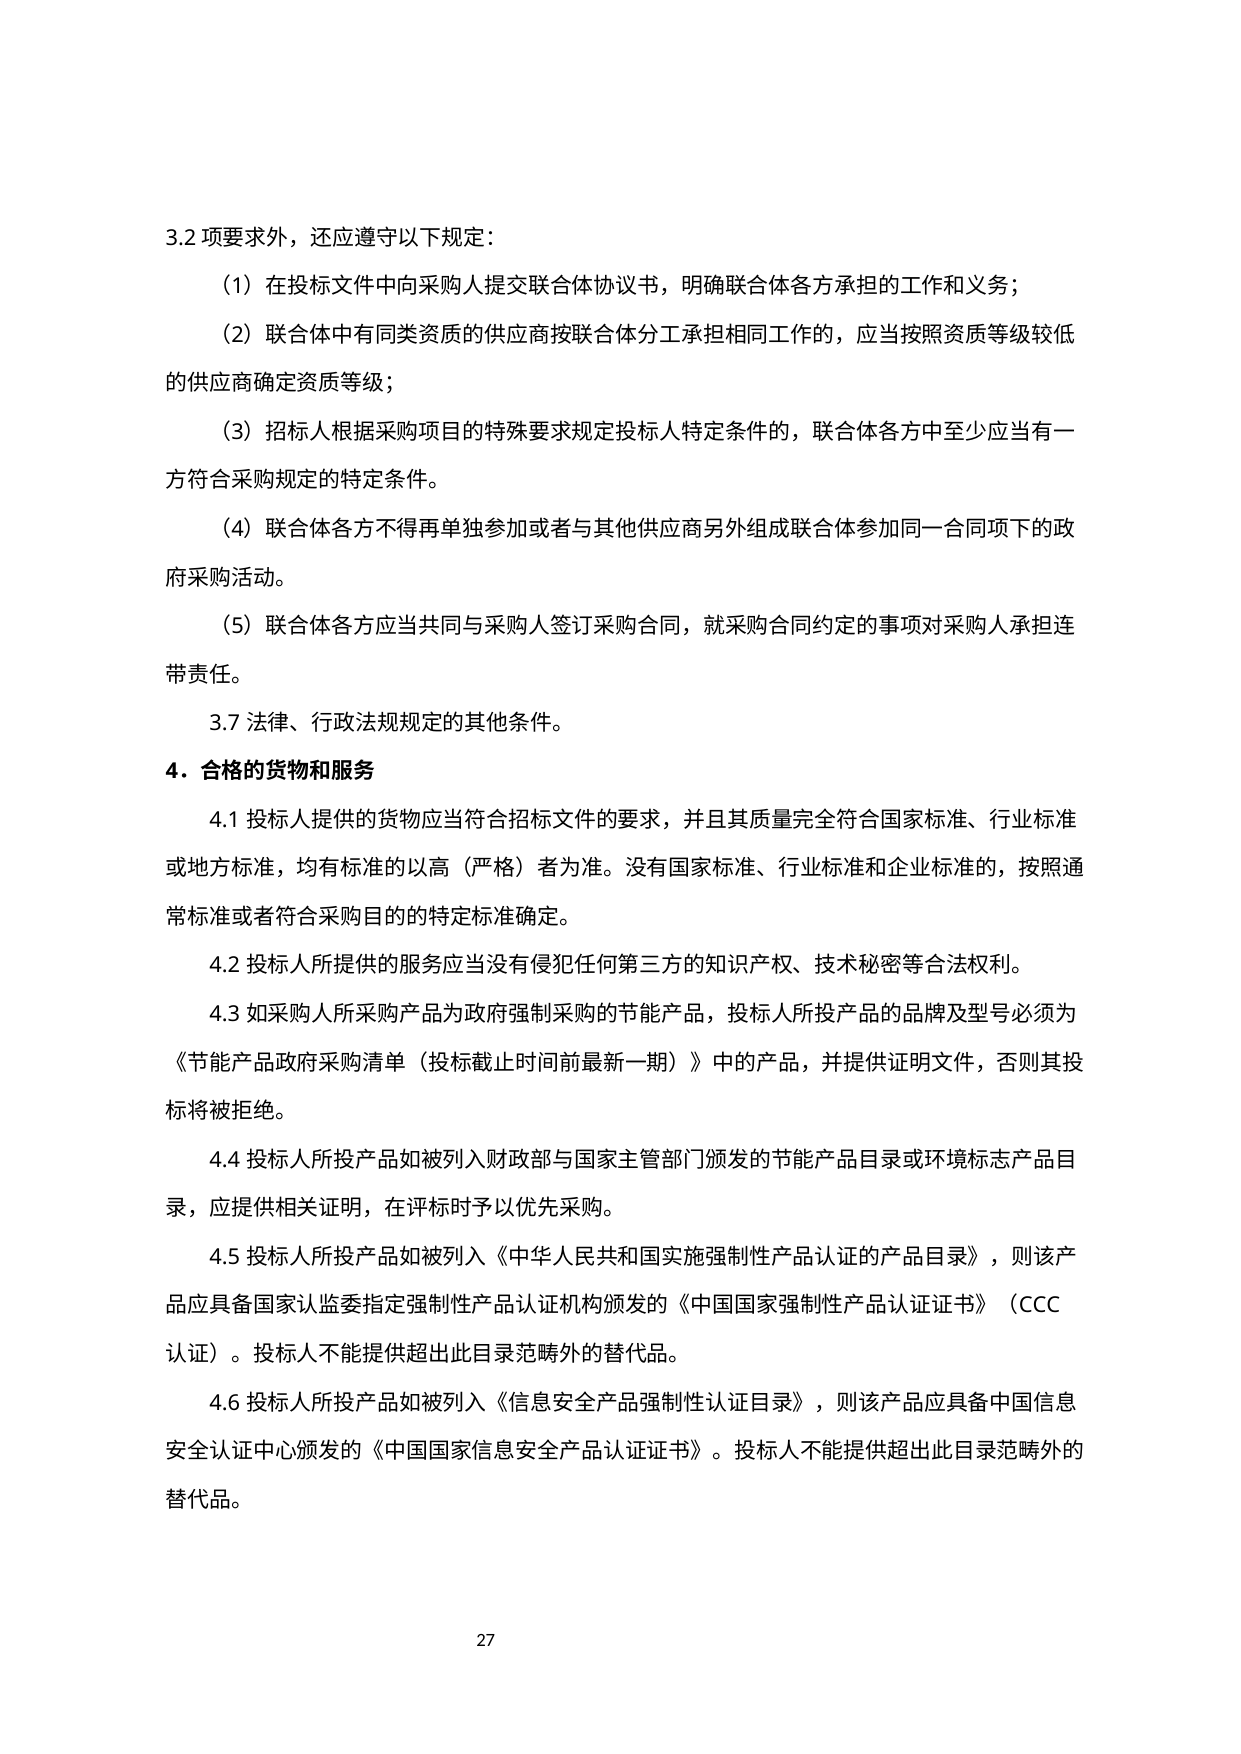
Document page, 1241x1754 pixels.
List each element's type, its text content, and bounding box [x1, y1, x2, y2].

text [165, 219, 1087, 252]
text 4.4 投标人所投产品如被列入财政部与国家主管部门颁发的节能产品目录或环境标志产品目录，应提供相关证明，在评标时予以优先采购。 [165, 1141, 1087, 1222]
text 4.2 投标人所提供的服务应当没有侵犯任何第三方的知识产权、技术秘密等合法权利。 [165, 947, 1087, 979]
text （2）联合体中有同类资质的供应商按联合体分工承担相同工作的，应当按照资质等级较低的供应商确定资质等级； [165, 316, 1087, 397]
text 3.7 法律、行政法规规定的其他条件。 [165, 704, 1087, 737]
text （1）在投标文件中向采购人提交联合体协议书，明确联合体各方承担的工作和义务； [165, 268, 1087, 300]
text （4）联合体各方不得再单独参加或者与其他供应商另外组成联合体参加同一合同项下的政府采购活动。 [165, 510, 1087, 592]
text 4．合格的货物和服务 [165, 753, 1087, 785]
text （3）招标人根据采购项目的特殊要求规定投标人特定条件的，联合体各方中至少应当有一方符合采购规定的特定条件。 [165, 413, 1087, 494]
text 4.1 投标人提供的货物应当符合招标文件的要求，并且其质量完全符合国家标准、行业标准或地方标准，均有标准的以高（严格）者为准。没有国家标准、行业标准和企业标准的，按照通常标准或者符合采购目的的特定标准确定。 [165, 801, 1087, 931]
text 4.5 投标人所投产品如被列入《中华人民共和国实施强制性产品认证的产品目录》，则该产品应具备国家认监委指定强制性产品认证机构颁发的《中国国家强制性产品认证证书》（CCC 认证）。投标人不能提供超出此目录范畴外的替代品。 [165, 1238, 1087, 1368]
text 4.6 投标人所投产品如被列入《信息安全产品强制性认证目录》，则该产品应具备中国信息安全认证中心颁发的《中国国家信息安全产品认证证书》。投标人不能提供超出此目录范畴外的替代品。 [165, 1384, 1087, 1514]
text 4.3 如采购人所采购产品为政府强制采购的节能产品，投标人所投产品的品牌及型号必须为《节能产品政府采购清单（投标截止时间前最新一期）》中的产品，并提供证明文件，否则其投标将被拒绝。 [165, 995, 1087, 1125]
text （5）联合体各方应当共同与采购人签订采购合同，就采购合同约定的事项对采购人承担连带责任。 [165, 607, 1087, 689]
